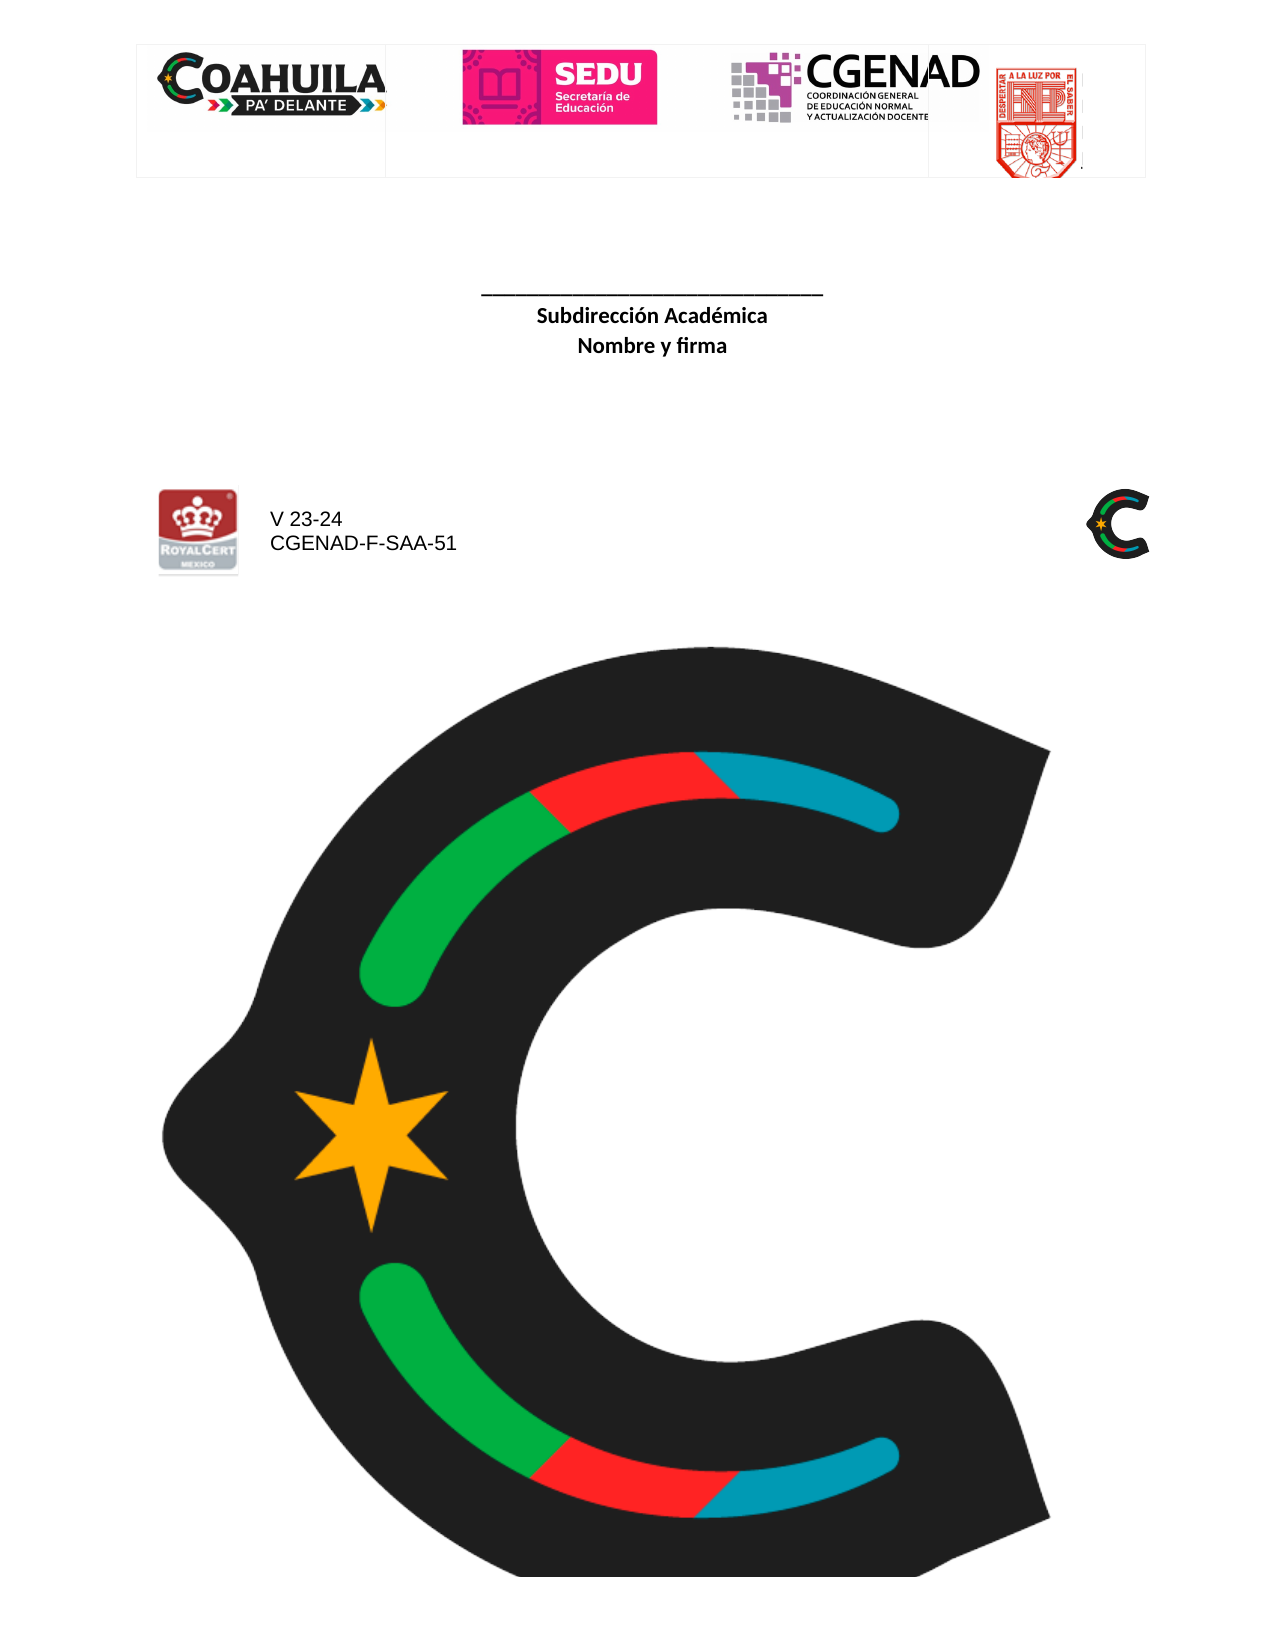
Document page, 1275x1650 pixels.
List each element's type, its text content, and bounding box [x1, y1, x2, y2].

text Nombre y firma [148, 331, 1157, 359]
text Subdirección Académica [148, 301, 1157, 329]
picture [991, 59, 1083, 178]
text ______________________________ [148, 271, 1157, 299]
picture [929, 45, 989, 132]
picture [147, 483, 1157, 1577]
picture [147, 45, 385, 132]
picture [386, 45, 928, 132]
